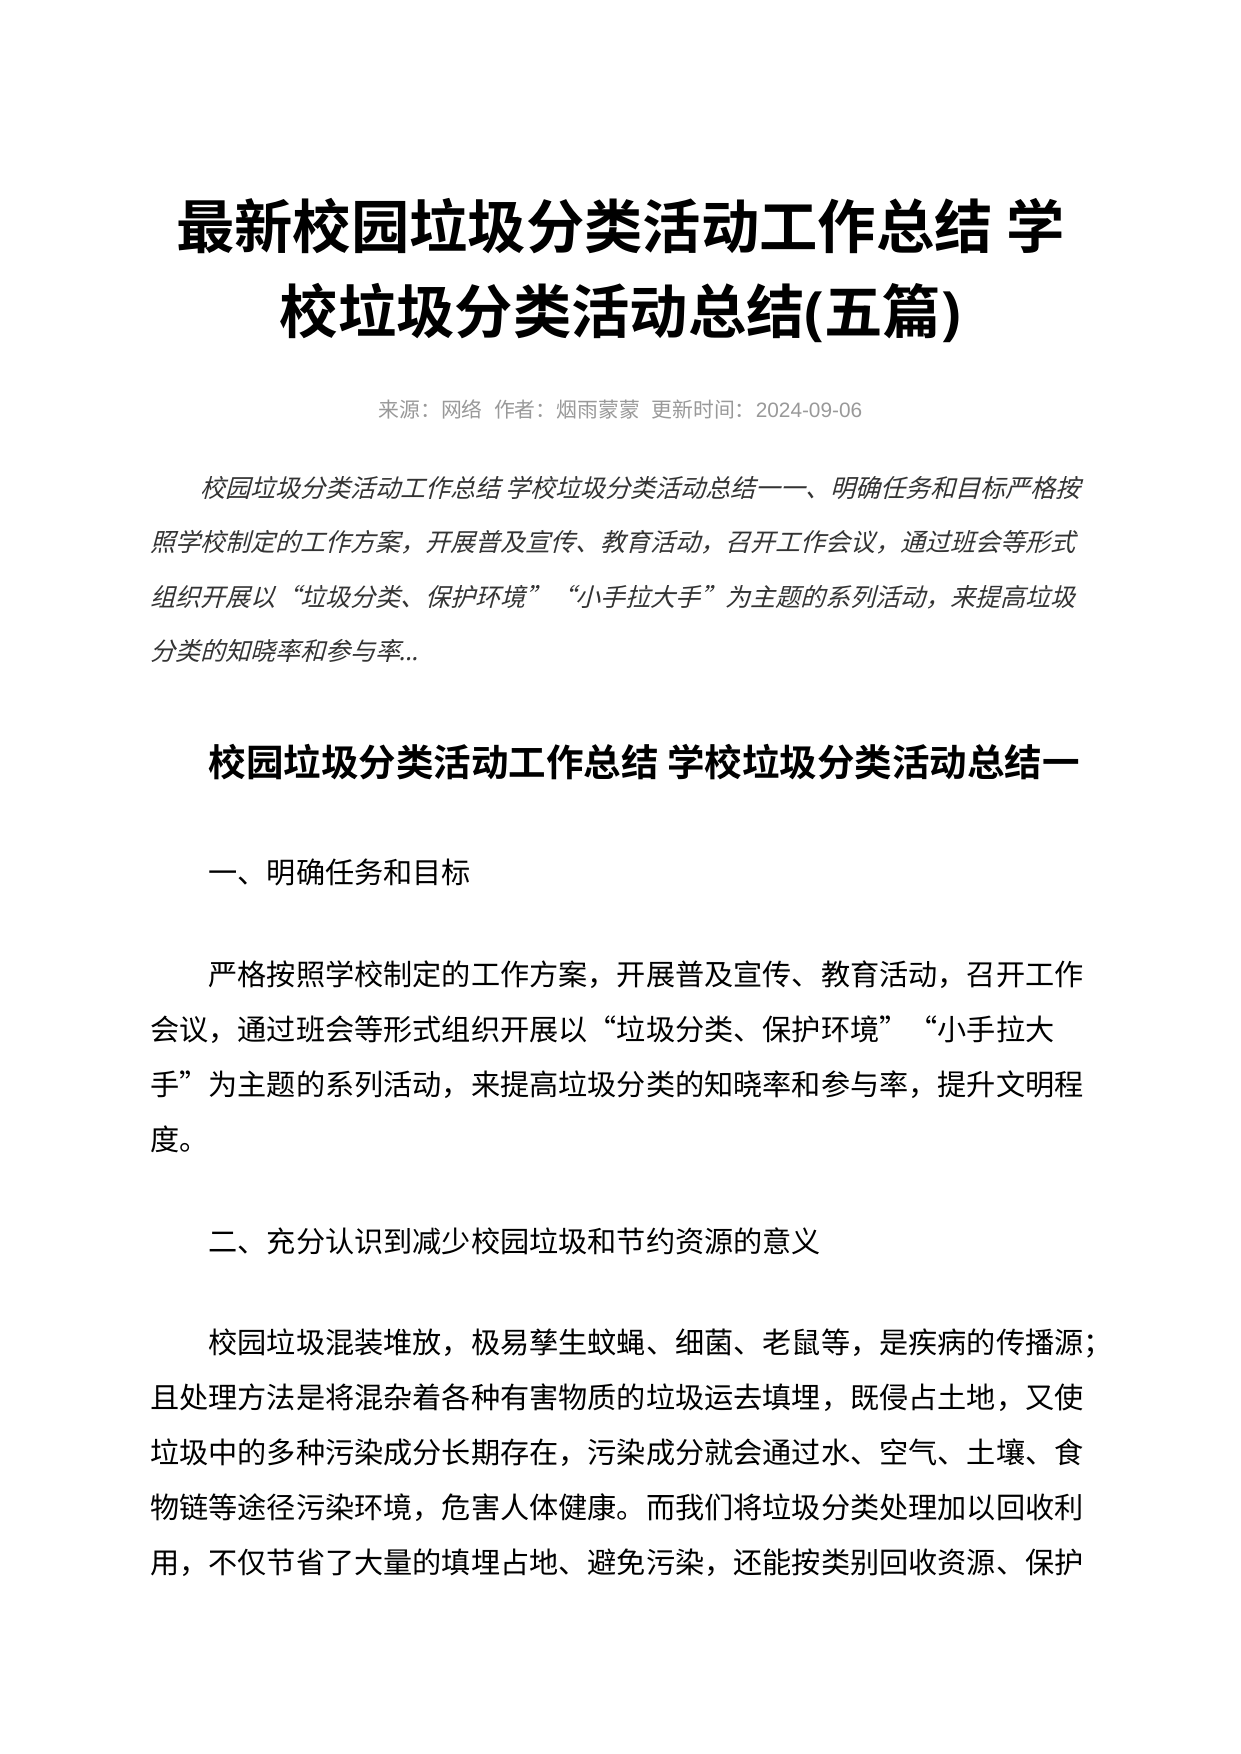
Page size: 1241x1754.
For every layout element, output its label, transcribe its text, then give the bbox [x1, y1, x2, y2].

text 二、充分认识到减少校园垃圾和节约资源的意义 [150, 1218, 1090, 1261]
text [150, 1320, 1090, 1582]
text 严格按照学校制定的工作方案，开展普及宣传、教育活动，召开工作会议，通过班会等形式组织开展以“垃圾分类、保护环境”“小手拉大手”为主题的系列活动，来提高垃圾分类的知晓率和参与率，提升文明程度。 [150, 952, 1090, 1159]
text 来源：网络 作者：烟雨蒙蒙 更新时间：2024-09-06 [150, 397, 1090, 421]
subtitle 最新校园垃圾分类活动工作总结 学校垃圾分类活动总结(五篇) [150, 181, 1090, 351]
text 校园垃圾分类活动工作总结 学校垃圾分类活动总结一一、明确任务和目标严格按照学校制定的工作方案，开展普及宣传、教育活动，召开工作会议，通过班会等形式组织开展以“垃圾分类、保护环境”“小手拉大手”为主题的系列活动，来提高垃圾分类的知晓率和参与率... [150, 468, 1090, 668]
text 校园垃圾分类活动工作总结 学校垃圾分类活动总结一 [150, 733, 1090, 787]
text 一、明确任务和目标 [150, 850, 1090, 892]
